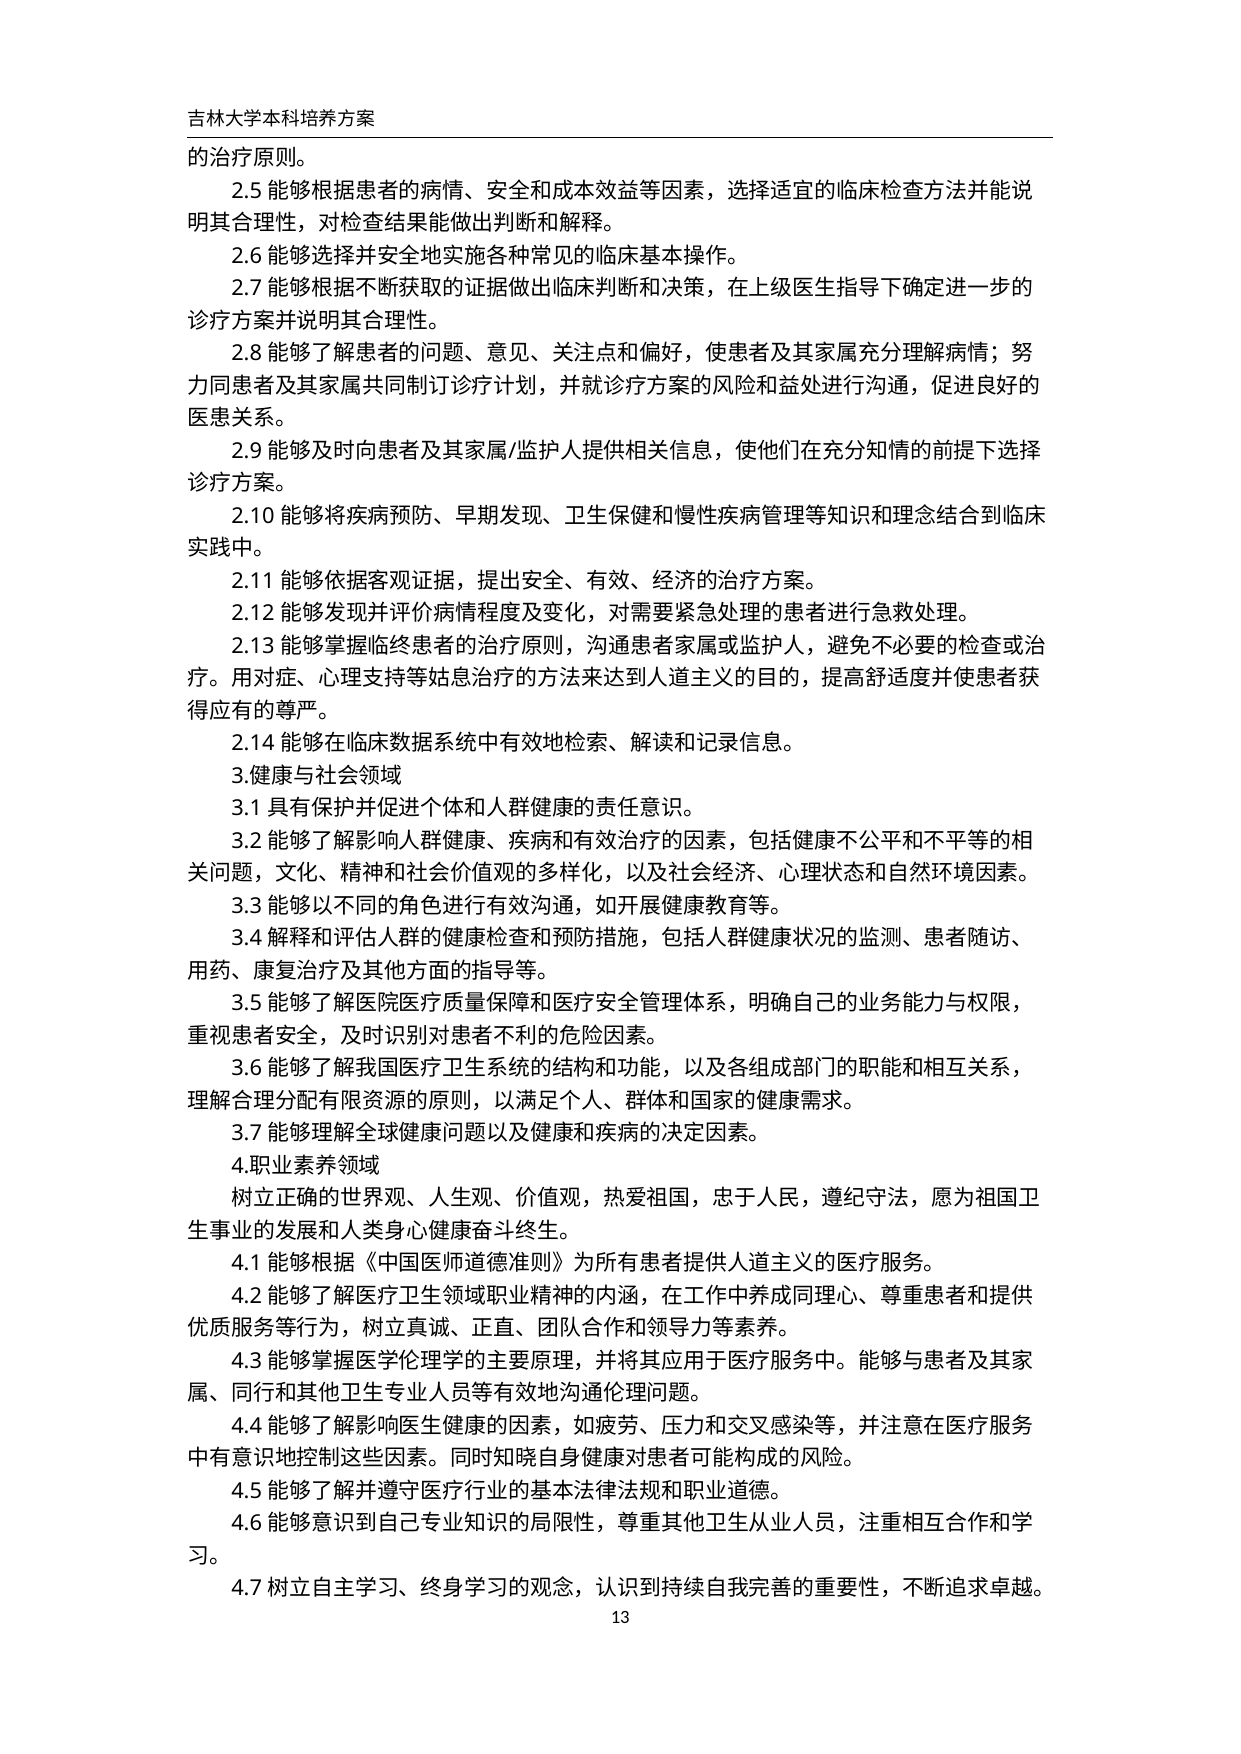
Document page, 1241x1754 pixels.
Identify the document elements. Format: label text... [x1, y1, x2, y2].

text 2.7 能够根据不断获取的证据做出临床判断和决策，在上级医生指导下确定进一步的诊疗方案并说明其合理性。 [187, 270, 1053, 335]
text 4.2 能够了解医疗卫生领域职业精神的内涵，在工作中养成同理心、尊重患者和提供优质服务等行为，树立真诚、正直、团队合作和领导力等素养。 [187, 1277, 1053, 1342]
text 3.2 能够了解影响人群健康、疾病和有效治疗的因素，包括健康不公平和不平等的相关问题，文化、精神和社会价值观的多样化，以及社会经济、心理状态和自然环境因素。 [187, 822, 1053, 887]
text 3.3 能够以不同的角色进行有效沟通，如开展健康教育等。 [187, 887, 1053, 920]
text 3.7 能够理解全球健康问题以及健康和疾病的决定因素。 [187, 1115, 1053, 1147]
text 2.9 能够及时向患者及其家属/监护人提供相关信息，使他们在充分知情的前提下选择诊疗方案。 [187, 432, 1053, 497]
text 4.6 能够意识到自己专业知识的局限性，尊重其他卫生从业人员，注重相互合作和学习。 [187, 1505, 1053, 1570]
text 4.职业素养领域 [187, 1147, 1053, 1180]
text 2.13 能够掌握临终患者的治疗原则，沟通患者家属或监护人，避免不必要的检查或治疗。用对症、心理支持等姑息治疗的方法来达到人道主义的目的，提高舒适度并使患者获得应有的尊严。 [187, 627, 1053, 725]
text 3.6 能够了解我国医疗卫生系统的结构和功能，以及各组成部门的职能和相互关系，理解合理分配有限资源的原则，以满足个人、群体和国家的健康需求。 [187, 1050, 1053, 1115]
text 2.14 能够在临床数据系统中有效地检索、解读和记录信息。 [187, 725, 1053, 757]
text 4.1 能够根据《中国医师道德准则》为所有患者提供人道主义的医疗服务。 [187, 1245, 1053, 1277]
text 2.5 能够根据患者的病情、安全和成本效益等因素，选择适宜的临床检查方法并能说明其合理性，对检查结果能做出判断和解释。 [187, 172, 1053, 237]
text 树立正确的世界观、人生观、价值观，热爱祖国，忠于人民，遵纪守法，愿为祖国卫生事业的发展和人类身心健康奋斗终生。 [187, 1180, 1053, 1245]
text 2.6 能够选择并安全地实施各种常见的临床基本操作。 [187, 237, 1053, 270]
text 2.11 能够依据客观证据，提出安全、有效、经济的治疗方案。 [187, 562, 1053, 595]
text 2.12 能够发现并评价病情程度及变化，对需要紧急处理的患者进行急救处理。 [187, 595, 1053, 627]
text 2.10 能够将疾病预防、早期发现、卫生保健和慢性疾病管理等知识和理念结合到临床实践中。 [187, 497, 1053, 562]
text 3.健康与社会领域 [187, 757, 1053, 790]
text 4.4 能够了解影响医生健康的因素，如疲劳、压力和交叉感染等，并注意在医疗服务中有意识地控制这些因素。同时知晓自身健康对患者可能构成的风险。 [187, 1407, 1053, 1472]
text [187, 140, 1053, 172]
text 2.8 能够了解患者的问题、意见、关注点和偏好，使患者及其家属充分理解病情；努力同患者及其家属共同制订诊疗计划，并就诊疗方案的风险和益处进行沟通，促进良好的医患关系。 [187, 335, 1053, 432]
text 4.7 树立自主学习、终身学习的观念，认识到持续自我完善的重要性，不断追求卓越。 [187, 1570, 1053, 1602]
text 3.5 能够了解医院医疗质量保障和医疗安全管理体系，明确自己的业务能力与权限，重视患者安全，及时识别对患者不利的危险因素。 [187, 985, 1053, 1050]
text 3.1 具有保护并促进个体和人群健康的责任意识。 [187, 790, 1053, 822]
text 4.5 能够了解并遵守医疗行业的基本法律法规和职业道德。 [187, 1472, 1053, 1505]
text 4.3 能够掌握医学伦理学的主要原理，并将其应用于医疗服务中。能够与患者及其家属、同行和其他卫生专业人员等有效地沟通伦理问题。 [187, 1342, 1053, 1407]
text 3.4 解释和评估人群的健康检查和预防措施，包括人群健康状况的监测、患者随访、用药、康复治疗及其他方面的指导等。 [187, 920, 1053, 985]
